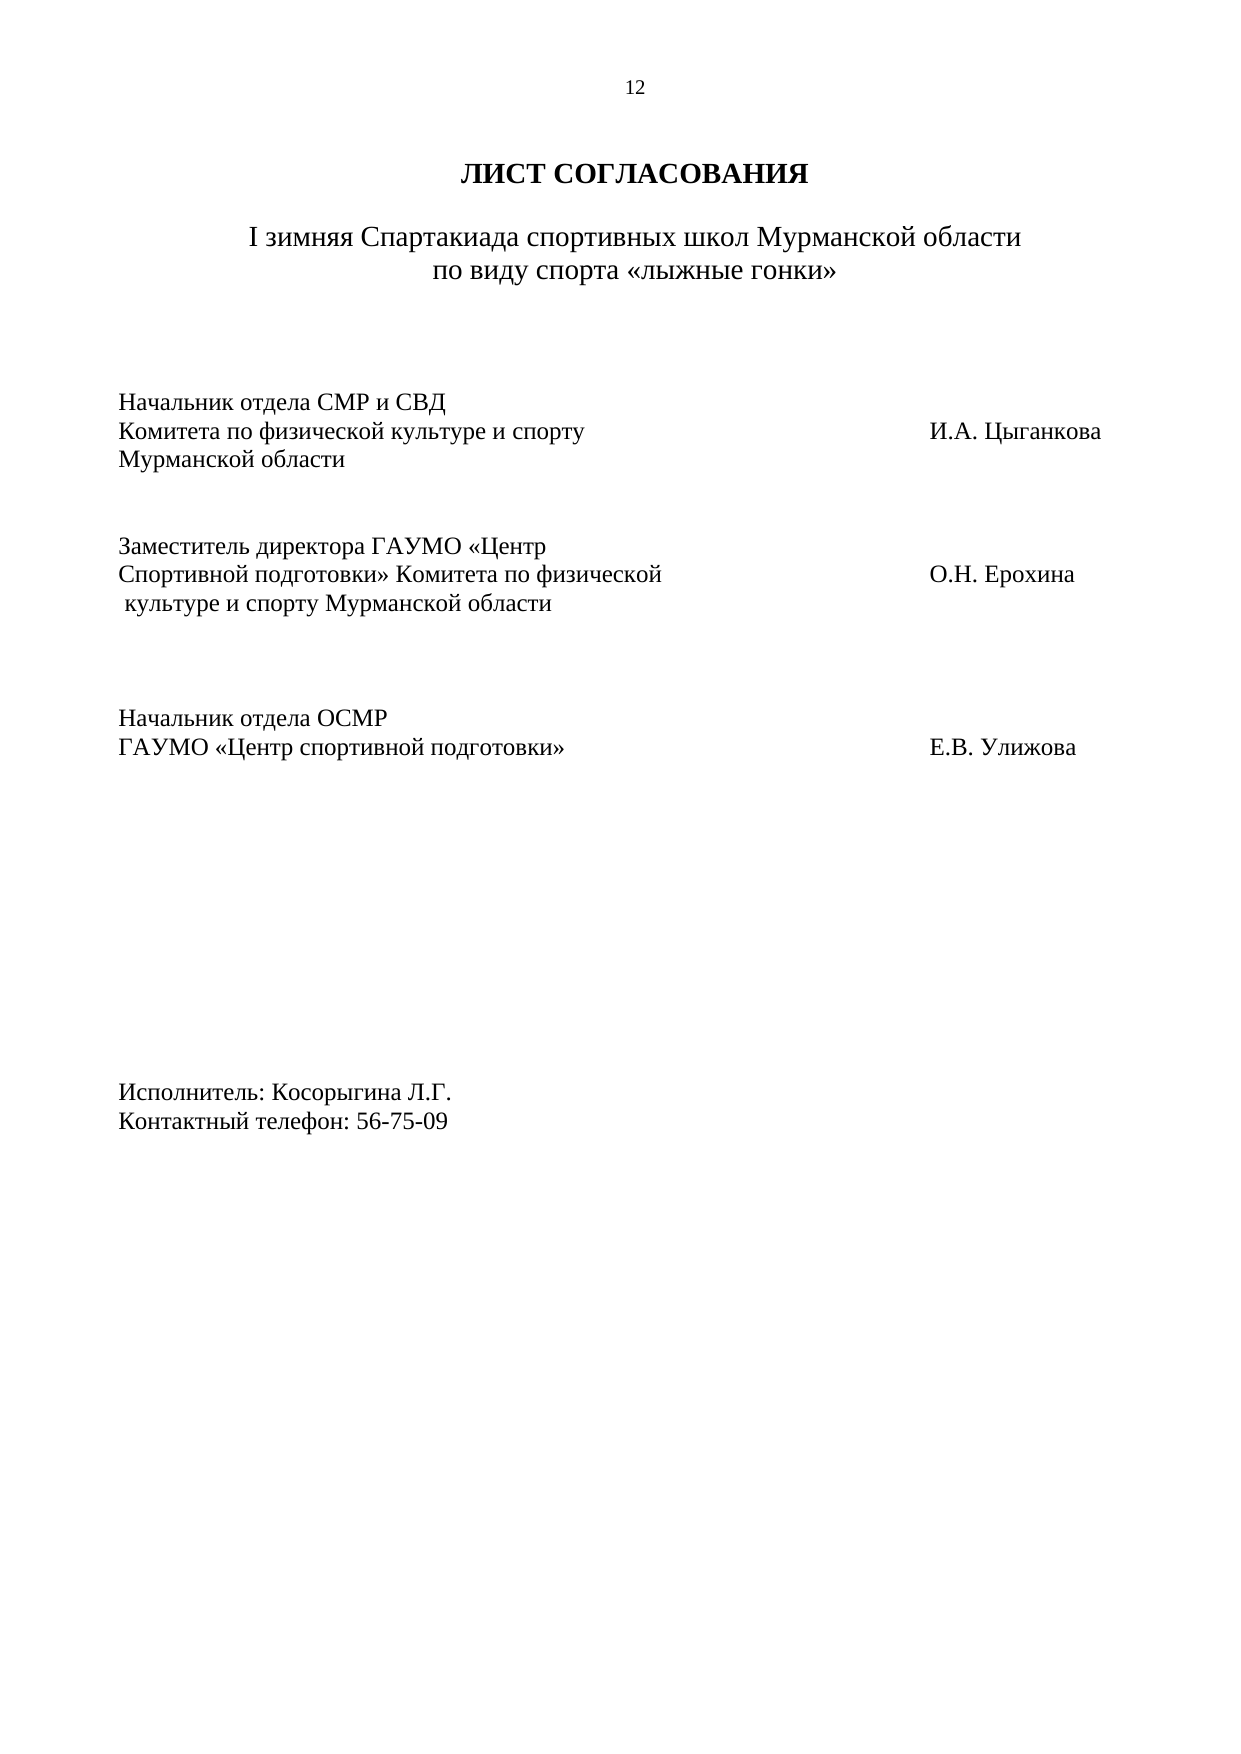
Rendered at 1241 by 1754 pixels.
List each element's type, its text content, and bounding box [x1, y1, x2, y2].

text ЛИСТ СОГЛАСОВАНИЯ [118, 157, 1152, 190]
text Контактный телефон: 56-75-09 [118, 1106, 1152, 1134]
text культуре и спорту Мурманской области [118, 588, 1152, 617]
text Заместитель директора ГАУМО «Центр [118, 531, 1152, 559]
text Исполнитель: Косорыгина Л.Г. [118, 1077, 1152, 1106]
text Начальник отдела СМР и СВД [118, 387, 1152, 416]
text Начальник отдела ОСМР [118, 703, 1152, 732]
text Спортивной подготовки» Комитета по физической О.Н. Ерохина [118, 559, 1152, 588]
text Комитета по физической культуре и спорту И.А. Цыганкова [118, 416, 1152, 444]
text I зимняя Спартакиада спортивных школ Мурманской области [118, 219, 1152, 252]
text Мурманской области [118, 444, 1152, 473]
text ГАУМО «Центр спортивной подготовки» Е.В. Улижова [118, 732, 1152, 761]
text по виду спорта «лыжные гонки» [118, 252, 1152, 286]
